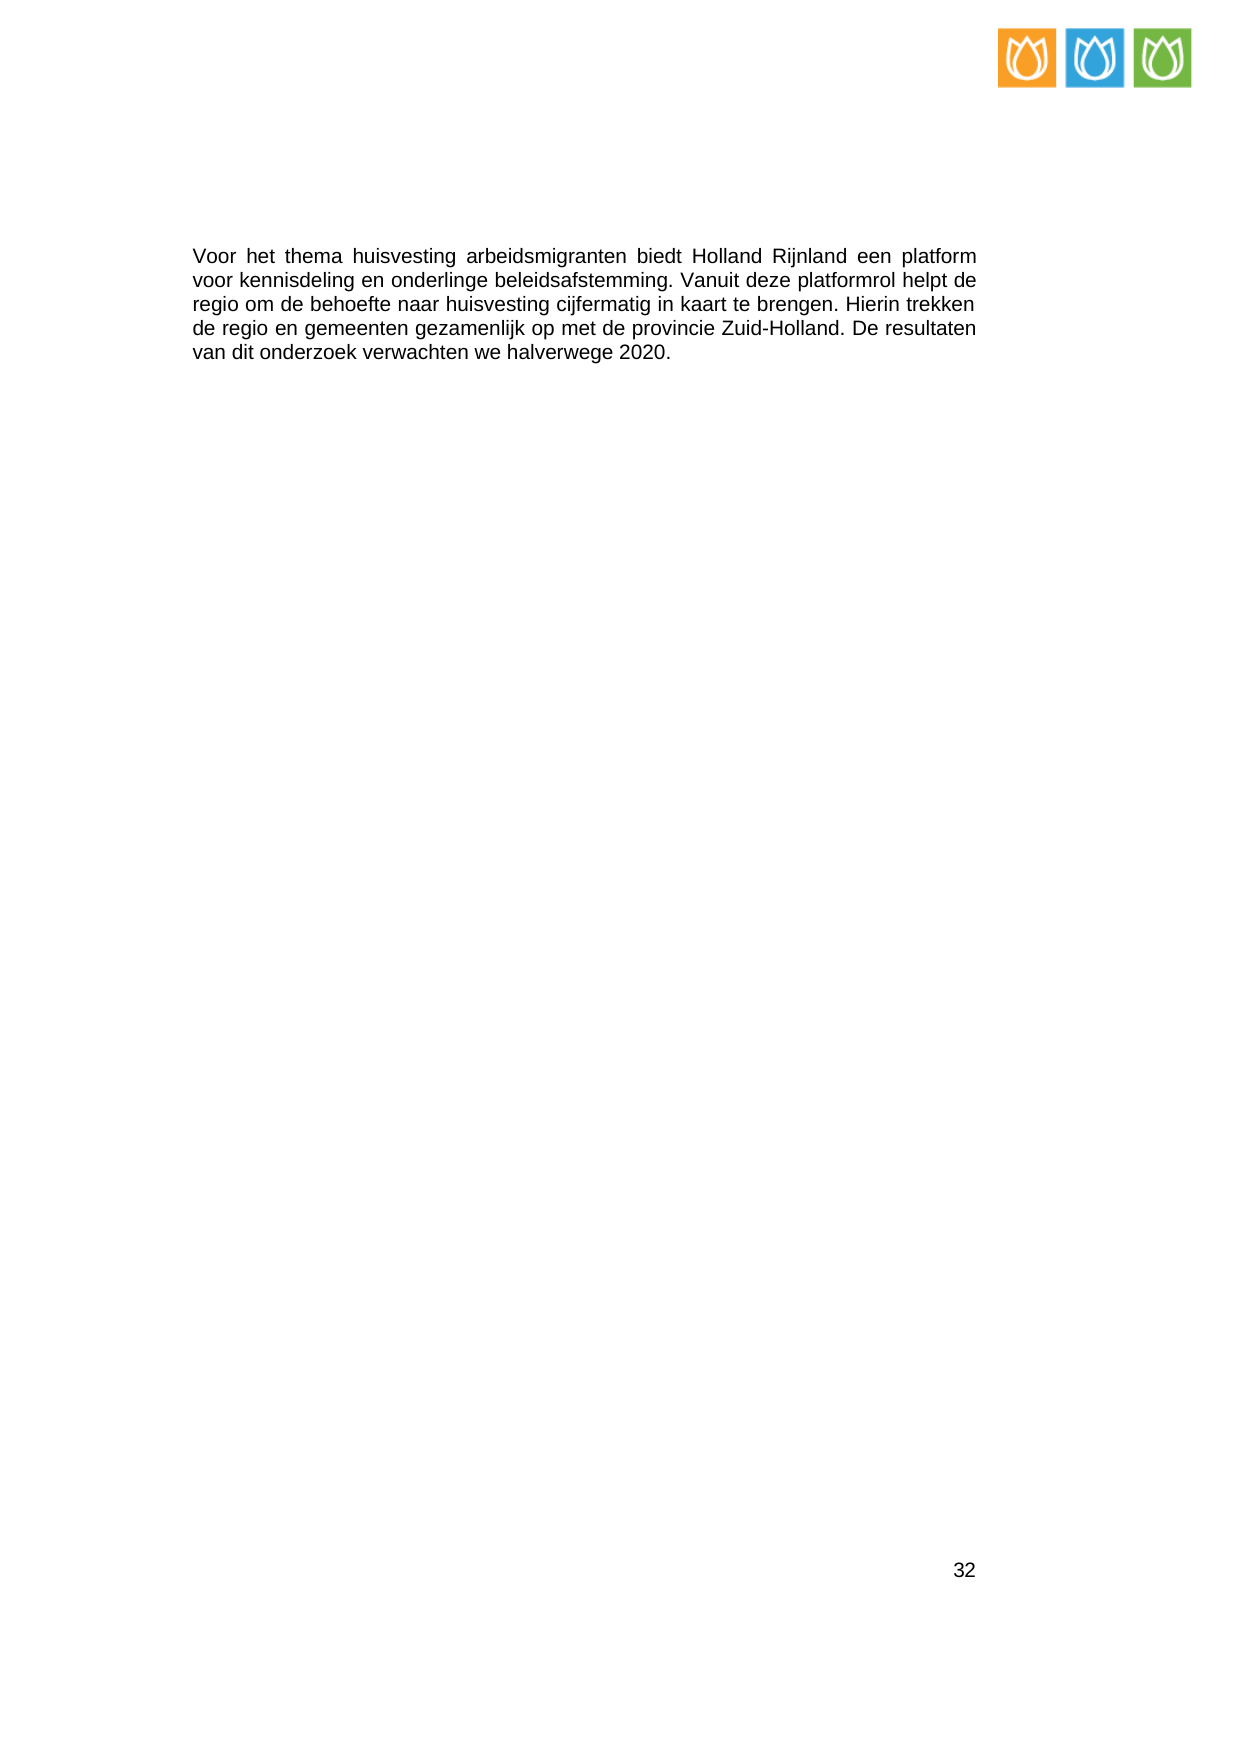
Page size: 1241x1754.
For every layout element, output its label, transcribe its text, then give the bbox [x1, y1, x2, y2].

picture [998, 28, 1192, 88]
text Voor het thema huisvesting arbeidsmigranten biedt Holland Rijnland een platform voor kennisdeling en onderlinge beleidsafstemming. Vanuit deze platformrol helpt de regio om de behoefte naar huisvesting cijfermatig in kaart te brengen. Hierin trekken de regio en gemeenten gezamenlijk op met de provincie Zuid-Holland. De resultaten van dit onderzoek verwachten we halverwege 2020. [192, 244, 977, 364]
